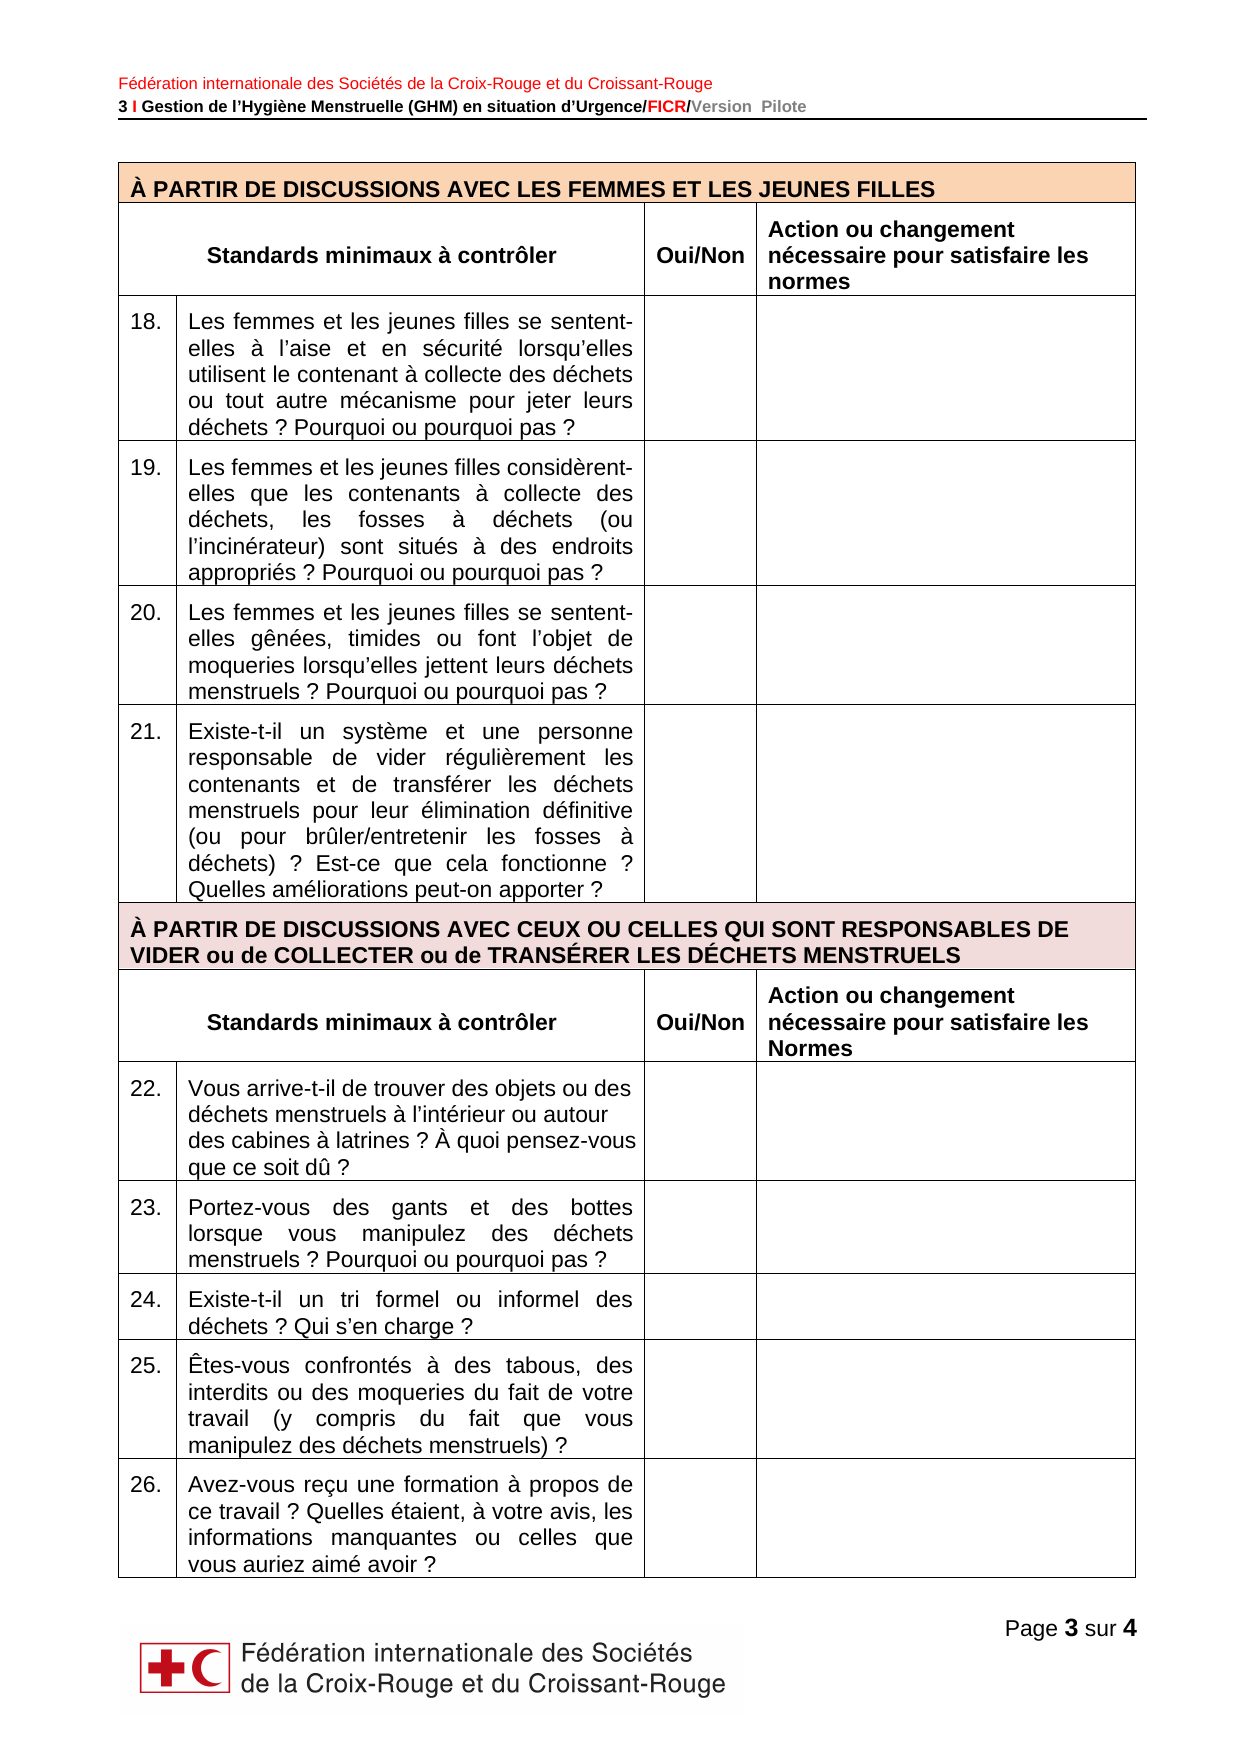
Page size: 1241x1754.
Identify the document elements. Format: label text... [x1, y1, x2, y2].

table_cell [645, 705, 756, 902]
table_cell [645, 1062, 756, 1180]
table_cell Existe-t-il un système et une personne responsable de vider régulièrement les contenants et de transférer les déchets menstruels pour leur élimination définitive (ou pour brûler/entretenir les fosses à déchets) ? Est-ce que cela fonctionne ? Quelles améliorations peut-on apporter ? [177, 705, 644, 902]
table_cell [119, 705, 176, 902]
table_cell Action ou changement nécessaire pour satisfaire les normes [757, 203, 1135, 295]
table_cell [757, 1062, 1135, 1180]
table_cell Standards minimaux à contrôler [119, 203, 644, 295]
table_cell Êtes-vous confrontés à des tabous, des interdits ou des moqueries du fait de votre travail (y compris du fait que vous manipulez des déchets menstruels) ? [177, 1340, 644, 1458]
table_cell Portez-vous des gants et des bottes lorsque vous manipulez des déchets menstruels ? Pourquoi ou pourquoi pas ? [177, 1181, 644, 1273]
table_cell [645, 1181, 756, 1273]
table_cell [645, 1340, 756, 1458]
table_cell [757, 1181, 1135, 1273]
table_cell [645, 1274, 756, 1339]
table_cell [757, 441, 1135, 585]
table_cell À PARTIR DE DISCUSSIONS AVEC CEUX OU CELLES QUI SONT RESPONSABLES DE VIDER ou de COLLECTER ou de TRANSÉRER LES DÉCHETS MENSTRUELS [119, 903, 1135, 968]
table_cell [119, 1340, 176, 1458]
table_cell [757, 705, 1135, 902]
table_cell Oui/Non [645, 203, 756, 295]
table_cell [757, 1274, 1135, 1339]
table_cell [645, 586, 756, 704]
table_cell À PARTIR DE DISCUSSIONS AVEC LES FEMMES ET LES JEUNES FILLES [119, 163, 1135, 202]
table_cell [757, 296, 1135, 440]
table_cell [119, 441, 176, 585]
table_cell [119, 296, 176, 440]
table_cell Avez-vous reçu une formation à propos de ce travail ? Quelles étaient, à votre avis, les informations manquantes ou celles que vous auriez aimé avoir ? [177, 1459, 644, 1577]
table_cell [645, 296, 756, 440]
table_cell [119, 1181, 176, 1273]
table_cell Les femmes et les jeunes filles considèrent-elles que les contenants à collecte des déchets, les fosses à déchets (ou l’incinérateur) sont situés à des endroits appropriés ? Pourquoi ou pourquoi pas ? [177, 441, 644, 585]
table_cell [119, 1062, 176, 1180]
table_cell Vous arrive-t-il de trouver des objets ou des déchets menstruels à l’intérieur ou autour des cabines à latrines ? À quoi pensez-vous que ce soit dû ? [177, 1062, 644, 1180]
table_cell [645, 1459, 756, 1577]
table_cell [119, 1274, 176, 1339]
table_cell [757, 1340, 1135, 1458]
table_cell [119, 586, 176, 704]
table_cell [119, 1459, 176, 1577]
table_cell Action ou changement nécessaire pour satisfaire les Normes [757, 970, 1135, 1061]
table_cell Oui/Non [645, 970, 756, 1061]
table_cell Les femmes et les jeunes filles se sentent-elles gênées, timides ou font l’objet de moqueries lorsqu’elles jettent leurs déchets menstruels ? Pourquoi ou pourquoi pas ? [177, 586, 644, 704]
table_cell Standards minimaux à contrôler [119, 970, 644, 1061]
table_cell [757, 586, 1135, 704]
picture [118, 1623, 743, 1714]
table_cell Les femmes et les jeunes filles se sentent-elles à l’aise et en sécurité lorsqu’elles utilisent le contenant à collecte des déchets ou tout autre mécanisme pour jeter leurs déchets ? Pourquoi ou pourquoi pas ? [177, 296, 644, 440]
table_cell [645, 441, 756, 585]
table_cell [757, 1459, 1135, 1577]
table_cell Existe-t-il un tri formel ou informel des déchets ? Qui s’en charge ? [177, 1274, 644, 1339]
